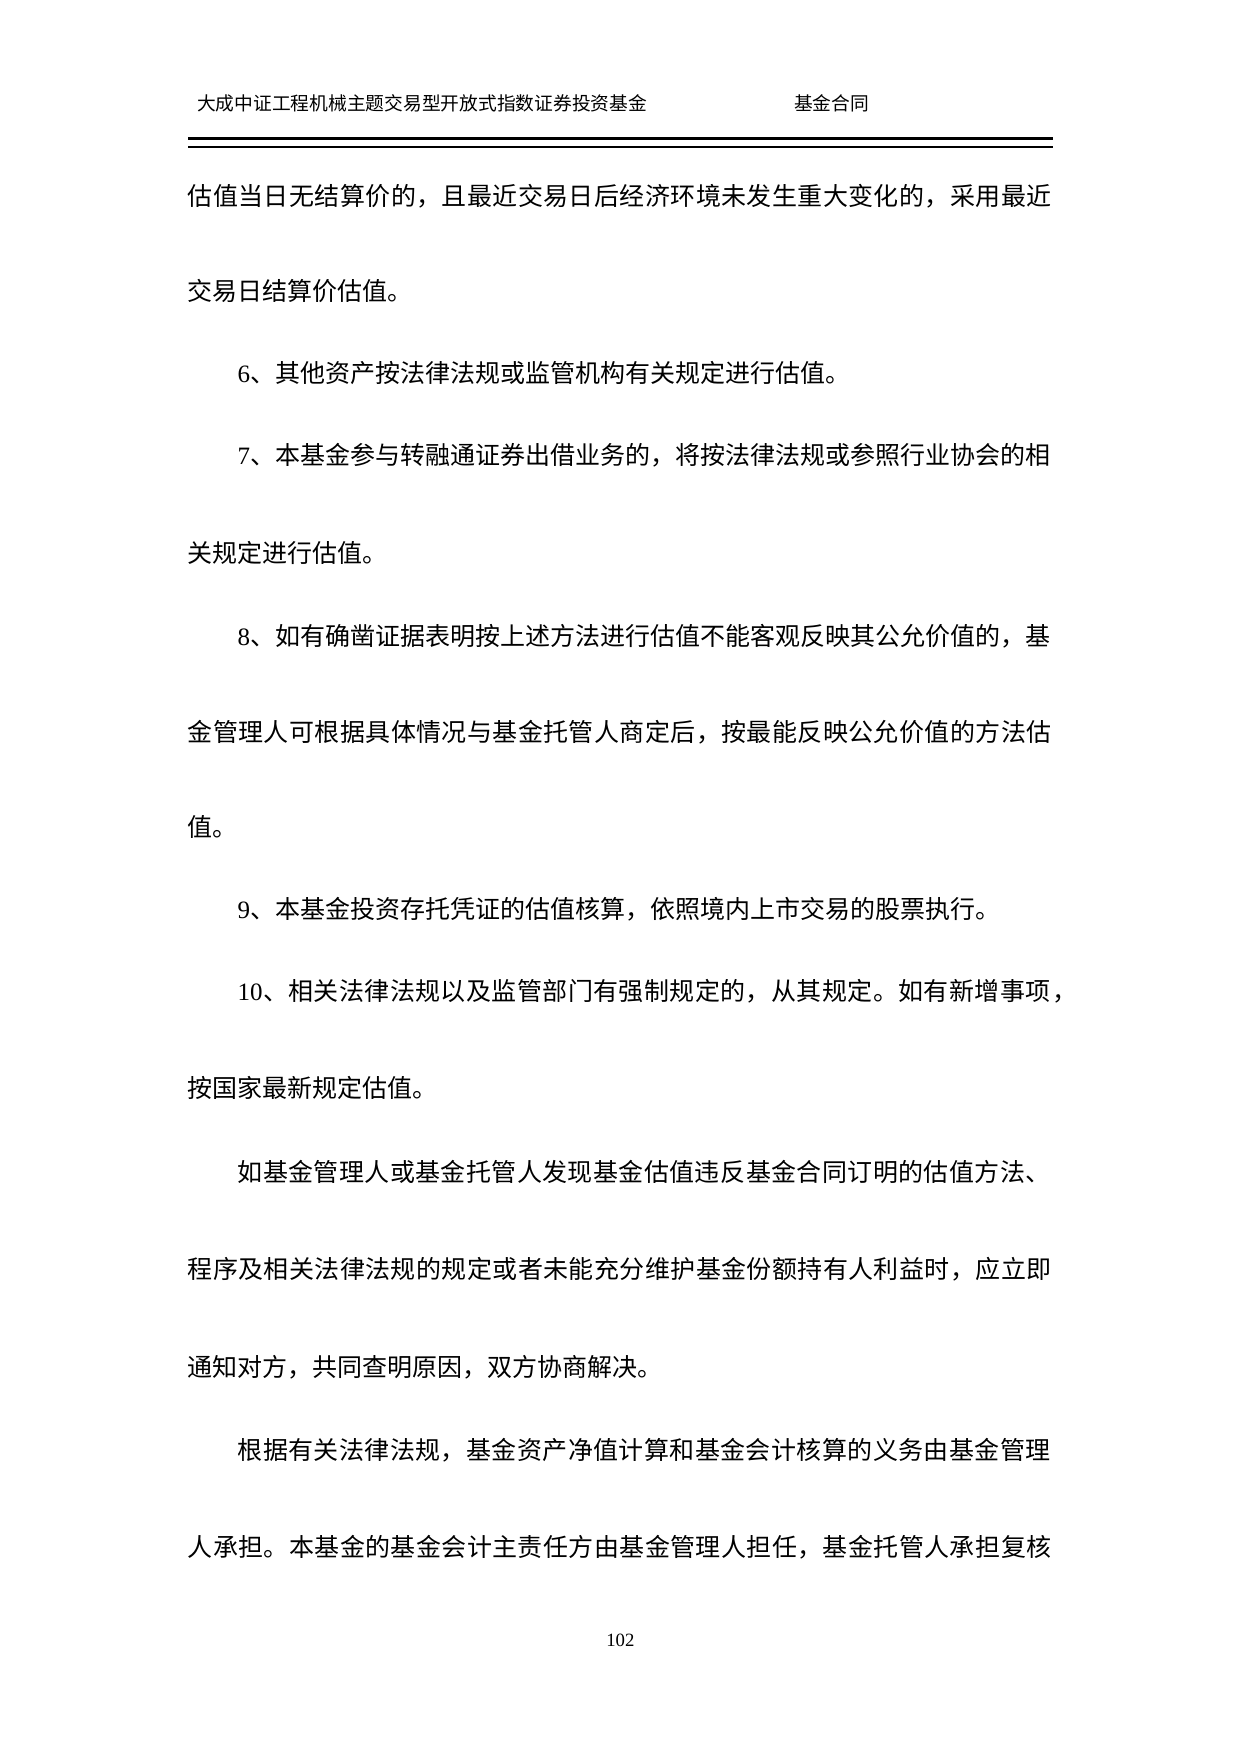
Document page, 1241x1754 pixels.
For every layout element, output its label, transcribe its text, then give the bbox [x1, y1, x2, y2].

text 9、本基金投资存托凭证的估值核算，依照境内上市交易的股票执行。 [187, 875, 1053, 940]
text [187, 1416, 1053, 1578]
text 7、本基金参与转融通证券出借业务的，将按法律法规或参照行业协会的相关规定进行估值。 [187, 421, 1053, 584]
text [187, 162, 1053, 322]
text 6、其他资产按法律法规或监管机构有关规定进行估值。 [187, 339, 1053, 404]
text 10、相关法律法规以及监管部门有强制规定的，从其规定。如有新增事项，按国家最新规定估值。 [187, 957, 1053, 1119]
text 8、如有确凿证据表明按上述方法进行估值不能客观反映其公允价值的，基金管理人可根据具体情况与基金托管人商定后，按最能反映公允价值的方法估值。 [187, 602, 1053, 858]
text 如基金管理人或基金托管人发现基金估值违反基金合同订明的估值方法、程序及相关法律法规的规定或者未能充分维护基金份额持有人利益时，应立即通知对方，共同查明原因，双方协商解决。 [187, 1138, 1053, 1398]
